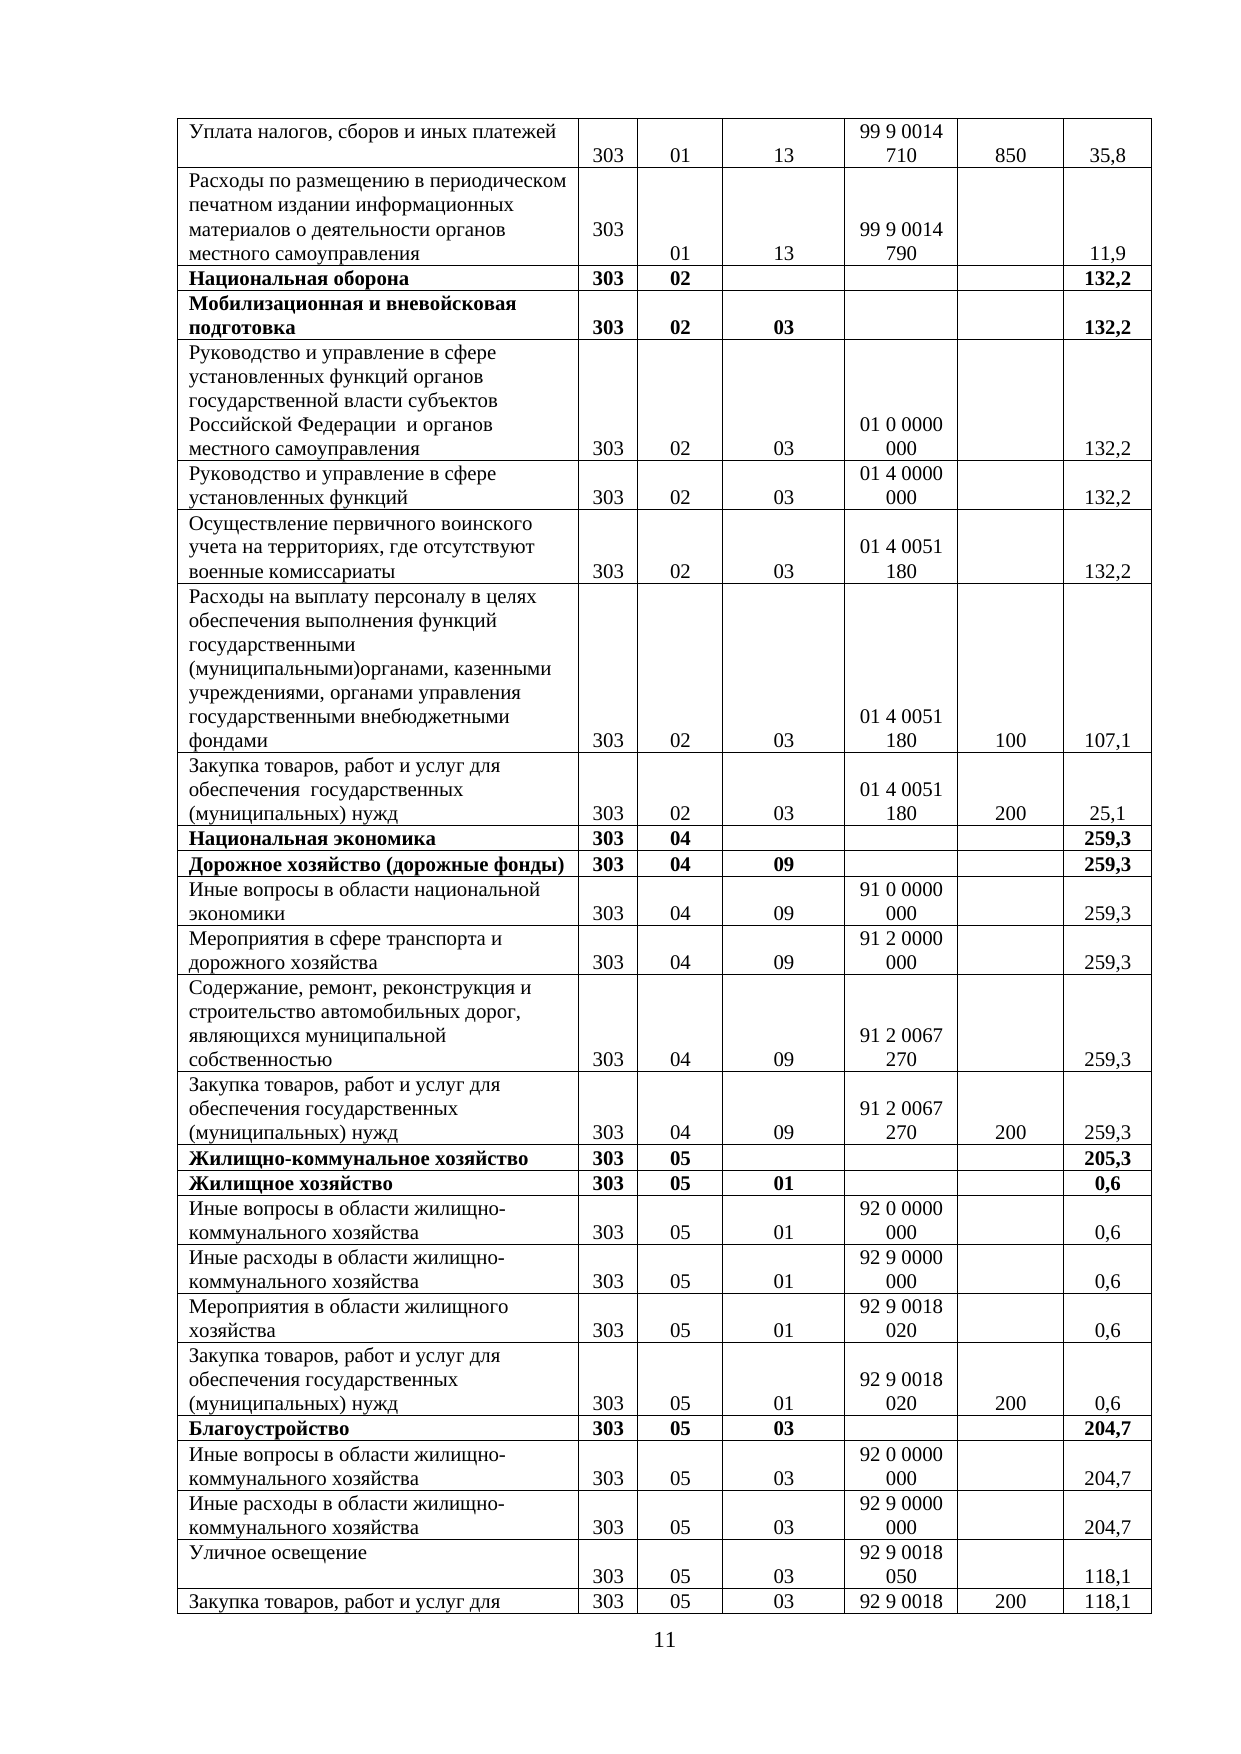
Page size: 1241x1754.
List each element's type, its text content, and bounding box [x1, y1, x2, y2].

table_cell 303 [579, 851, 637, 876]
table_cell 303 [579, 1589, 637, 1613]
table_cell [958, 926, 1063, 974]
table_cell [845, 1145, 957, 1169]
table_cell [958, 340, 1063, 460]
table_cell 303 [579, 753, 637, 825]
table_cell 0,6 [1064, 1343, 1151, 1415]
table_cell [958, 826, 1063, 850]
table_cell 259,3 [1064, 851, 1151, 876]
table_cell 303 [579, 1245, 637, 1293]
table_cell 05 [638, 1171, 722, 1194]
table_cell 118,1 [1064, 1589, 1151, 1613]
table_cell Благоустройство [178, 1416, 578, 1440]
table_cell 05 [638, 1441, 722, 1489]
table_cell 01 [723, 1196, 844, 1244]
table_cell 05 [638, 1491, 722, 1539]
table_cell 01 [638, 168, 722, 264]
table_cell Расходы на выплату персоналу в целях обеспечения выполнения функций государственными (муниципальными)органами, казенными учреждениями, органами управления государственными внебюджетными фондами [178, 584, 578, 752]
table_cell 91 2 0067 270 [845, 975, 957, 1071]
table_cell 02 [638, 753, 722, 825]
table_cell 03 [723, 340, 844, 460]
table_cell [958, 1245, 1063, 1293]
table_cell 01 4 0051 180 [845, 584, 957, 752]
table_cell Закупка товаров, работ и услуг для обеспечения государственных (муниципальных) нужд [178, 1343, 578, 1415]
table_cell 303 [579, 291, 637, 339]
table_cell Руководство и управление в сфере установленных функций органов государственной власти субъектов Российской Федерации и органов местного самоуправления [178, 340, 578, 460]
table_cell 02 [638, 340, 722, 460]
table_cell 303 [579, 975, 637, 1071]
table_cell 05 [638, 1294, 722, 1342]
table_cell 132,2 [1064, 340, 1151, 460]
table_cell 303 [579, 119, 637, 167]
table_cell 03 [723, 753, 844, 825]
table_cell 259,3 [1064, 877, 1151, 925]
table_cell 303 [579, 1072, 637, 1144]
table_cell [958, 1294, 1063, 1342]
table_cell 04 [638, 851, 722, 876]
table_cell 05 [638, 1145, 722, 1169]
table_cell [958, 1540, 1063, 1588]
table_cell 303 [579, 1196, 637, 1244]
table_cell [958, 168, 1063, 264]
table_cell [845, 851, 957, 876]
table_cell 04 [638, 1072, 722, 1144]
table_cell 205,3 [1064, 1145, 1151, 1169]
table_cell Иные вопросы в области национальной экономики [178, 877, 578, 925]
table_cell 850 [958, 119, 1063, 167]
table_cell Расходы по размещению в периодическом печатном издании информационных материалов о деятельности органов местного самоуправления [178, 168, 578, 264]
table_cell 132,2 [1064, 266, 1151, 290]
table_cell [845, 291, 957, 339]
table_cell 303 [579, 168, 637, 264]
table_cell 303 [579, 926, 637, 974]
table_cell 01 [723, 1171, 844, 1194]
table_cell 200 [958, 1072, 1063, 1144]
table_cell Уплата налогов, сборов и иных платежей [178, 119, 578, 167]
table_cell 05 [638, 1245, 722, 1293]
table_cell Мероприятия в сфере транспорта и дорожного хозяйства [178, 926, 578, 974]
table_cell [958, 461, 1063, 509]
table_cell 200 [958, 1589, 1063, 1613]
table_cell 303 [579, 1416, 637, 1440]
table_cell 03 [723, 1491, 844, 1539]
table_cell Иные расходы в области жилищно-коммунального хозяйства [178, 1245, 578, 1293]
table_cell Руководство и управление в сфере установленных функций [178, 461, 578, 509]
table_cell 303 [579, 584, 637, 752]
table_cell [958, 291, 1063, 339]
table_cell 03 [723, 1441, 844, 1489]
table_cell 100 [958, 584, 1063, 752]
table_cell Мероприятия в области жилищного хозяйства [178, 1294, 578, 1342]
table_cell Национальная оборона [178, 266, 578, 290]
table_cell [958, 975, 1063, 1071]
table_cell 09 [723, 1072, 844, 1144]
table_cell 91 0 0000 000 [845, 877, 957, 925]
table_cell 05 [638, 1196, 722, 1244]
table_cell 91 2 0000 000 [845, 926, 957, 974]
table_cell 303 [579, 1171, 637, 1194]
table_cell 03 [723, 1416, 844, 1440]
table_cell 02 [638, 461, 722, 509]
table_cell [958, 1171, 1063, 1194]
table_cell 303 [579, 826, 637, 850]
table_cell [958, 877, 1063, 925]
table_cell 204,7 [1064, 1441, 1151, 1489]
table_cell 303 [579, 1145, 637, 1169]
table_cell 259,3 [1064, 826, 1151, 850]
table_cell 303 [579, 340, 637, 460]
table_cell 303 [579, 877, 637, 925]
table_cell 02 [638, 291, 722, 339]
table_cell 92 9 0018 050 [845, 1589, 957, 1613]
table_cell 118,1 [1064, 1540, 1151, 1588]
table_cell [958, 510, 1063, 583]
table_cell 03 [723, 1540, 844, 1588]
table_cell 0,6 [1064, 1171, 1151, 1194]
table_cell [723, 826, 844, 850]
table_cell [723, 1145, 844, 1169]
table_cell [958, 851, 1063, 876]
table_cell Мобилизационная и вневойсковая подготовка [178, 291, 578, 339]
table_cell [845, 1171, 957, 1194]
table_cell 05 [638, 1343, 722, 1415]
table_cell 303 [579, 1491, 637, 1539]
table_cell 01 0 0000 000 [845, 340, 957, 460]
table_cell 13 [723, 168, 844, 264]
table_cell Уличное освещение [178, 1540, 578, 1588]
table_cell 03 [723, 291, 844, 339]
table_cell 92 0 0000 000 [845, 1196, 957, 1244]
table_cell 25,1 [1064, 753, 1151, 825]
table_cell 200 [958, 753, 1063, 825]
table_cell 01 [723, 1343, 844, 1415]
table_cell 04 [638, 975, 722, 1071]
table_cell 03 [723, 510, 844, 583]
table_cell 01 [723, 1245, 844, 1293]
table_cell Национальная экономика [178, 826, 578, 850]
table_cell 91 2 0067 270 [845, 1072, 957, 1144]
table_cell Дорожное хозяйство (дорожные фонды) [178, 851, 578, 876]
table_cell 13 [723, 119, 844, 167]
table_cell [958, 1416, 1063, 1440]
table_cell 107,1 [1064, 584, 1151, 752]
table_cell 02 [638, 266, 722, 290]
table_cell 303 [579, 1540, 637, 1588]
table_cell 09 [723, 926, 844, 974]
table_cell Иные вопросы в области жилищно-коммунального хозяйства [178, 1441, 578, 1489]
table_cell 92 9 0000 000 [845, 1491, 957, 1539]
table_cell Осуществление первичного воинского учета на территориях, где отсутствуют военные комиссариаты [178, 510, 578, 583]
table_cell Закупка товаров, работ и услуг для обеспечения государственных (муниципальных) нужд [178, 1072, 578, 1144]
table_cell 04 [638, 926, 722, 974]
table_cell 303 [579, 510, 637, 583]
table_cell 303 [579, 1343, 637, 1415]
table_cell 132,2 [1064, 461, 1151, 509]
table_cell Иные расходы в области жилищно-коммунального хозяйства [178, 1491, 578, 1539]
table_cell 01 4 0051 180 [845, 510, 957, 583]
table_cell 0,6 [1064, 1294, 1151, 1342]
table_cell 35,8 [1064, 119, 1151, 167]
table_cell 02 [638, 510, 722, 583]
table_cell 0,6 [1064, 1196, 1151, 1244]
table_cell 01 [638, 119, 722, 167]
table_cell 259,3 [1064, 1072, 1151, 1144]
table_cell Иные вопросы в области жилищно-коммунального хозяйства [178, 1196, 578, 1244]
table_cell 05 [638, 1416, 722, 1440]
table_cell 11,9 [1064, 168, 1151, 264]
table_cell 200 [958, 1343, 1063, 1415]
table_cell 04 [638, 877, 722, 925]
table_cell [845, 826, 957, 850]
table_cell 03 [723, 461, 844, 509]
table_cell Закупка товаров, работ и услуг для обеспечения государственных (муниципальных) нужд [178, 753, 578, 825]
table_cell 132,2 [1064, 291, 1151, 339]
table_cell [958, 1491, 1063, 1539]
table_cell [958, 266, 1063, 290]
table_cell 01 [723, 1294, 844, 1342]
table_cell 04 [638, 826, 722, 850]
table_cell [178, 1589, 578, 1613]
table_cell 03 [723, 584, 844, 752]
table_cell 92 9 0018 050 [845, 1540, 957, 1588]
table_cell 01 4 0000 000 [845, 461, 957, 509]
table_cell 259,3 [1064, 926, 1151, 974]
table_cell 303 [579, 1441, 637, 1489]
table_cell 303 [579, 266, 637, 290]
table_cell [958, 1145, 1063, 1169]
table_cell 0,6 [1064, 1245, 1151, 1293]
table_cell [958, 1441, 1063, 1489]
table_cell 09 [723, 975, 844, 1071]
table_cell 92 9 0000 000 [845, 1245, 957, 1293]
table_cell 132,2 [1064, 510, 1151, 583]
table_cell 92 0 0000 000 [845, 1441, 957, 1489]
table_cell 204,7 [1064, 1491, 1151, 1539]
table_cell 05 [638, 1589, 722, 1613]
table_cell 01 4 0051 180 [845, 753, 957, 825]
table_cell 259,3 [1064, 975, 1151, 1071]
table_cell [845, 266, 957, 290]
table_cell [958, 1196, 1063, 1244]
table_cell 05 [638, 1540, 722, 1588]
table_cell 303 [579, 461, 637, 509]
table_cell [723, 266, 844, 290]
table_cell [845, 1416, 957, 1440]
table_cell 03 [723, 1589, 844, 1613]
table_cell Жилищно-коммунальное хозяйство [178, 1145, 578, 1169]
table_cell 09 [723, 877, 844, 925]
table_cell Жилищное хозяйство [178, 1171, 578, 1194]
table_cell 92 9 0018 020 [845, 1294, 957, 1342]
table_cell 09 [723, 851, 844, 876]
table_cell 204,7 [1064, 1416, 1151, 1440]
table_cell 303 [579, 1294, 637, 1342]
table_cell 92 9 0018 020 [845, 1343, 957, 1415]
table_cell Содержание, ремонт, реконструкция и строительство автомобильных дорог, являющихся муниципальной собственностью [178, 975, 578, 1071]
table_cell 02 [638, 584, 722, 752]
table_cell 99 9 0014 790 [845, 168, 957, 264]
table_cell 99 9 0014 710 [845, 119, 957, 167]
